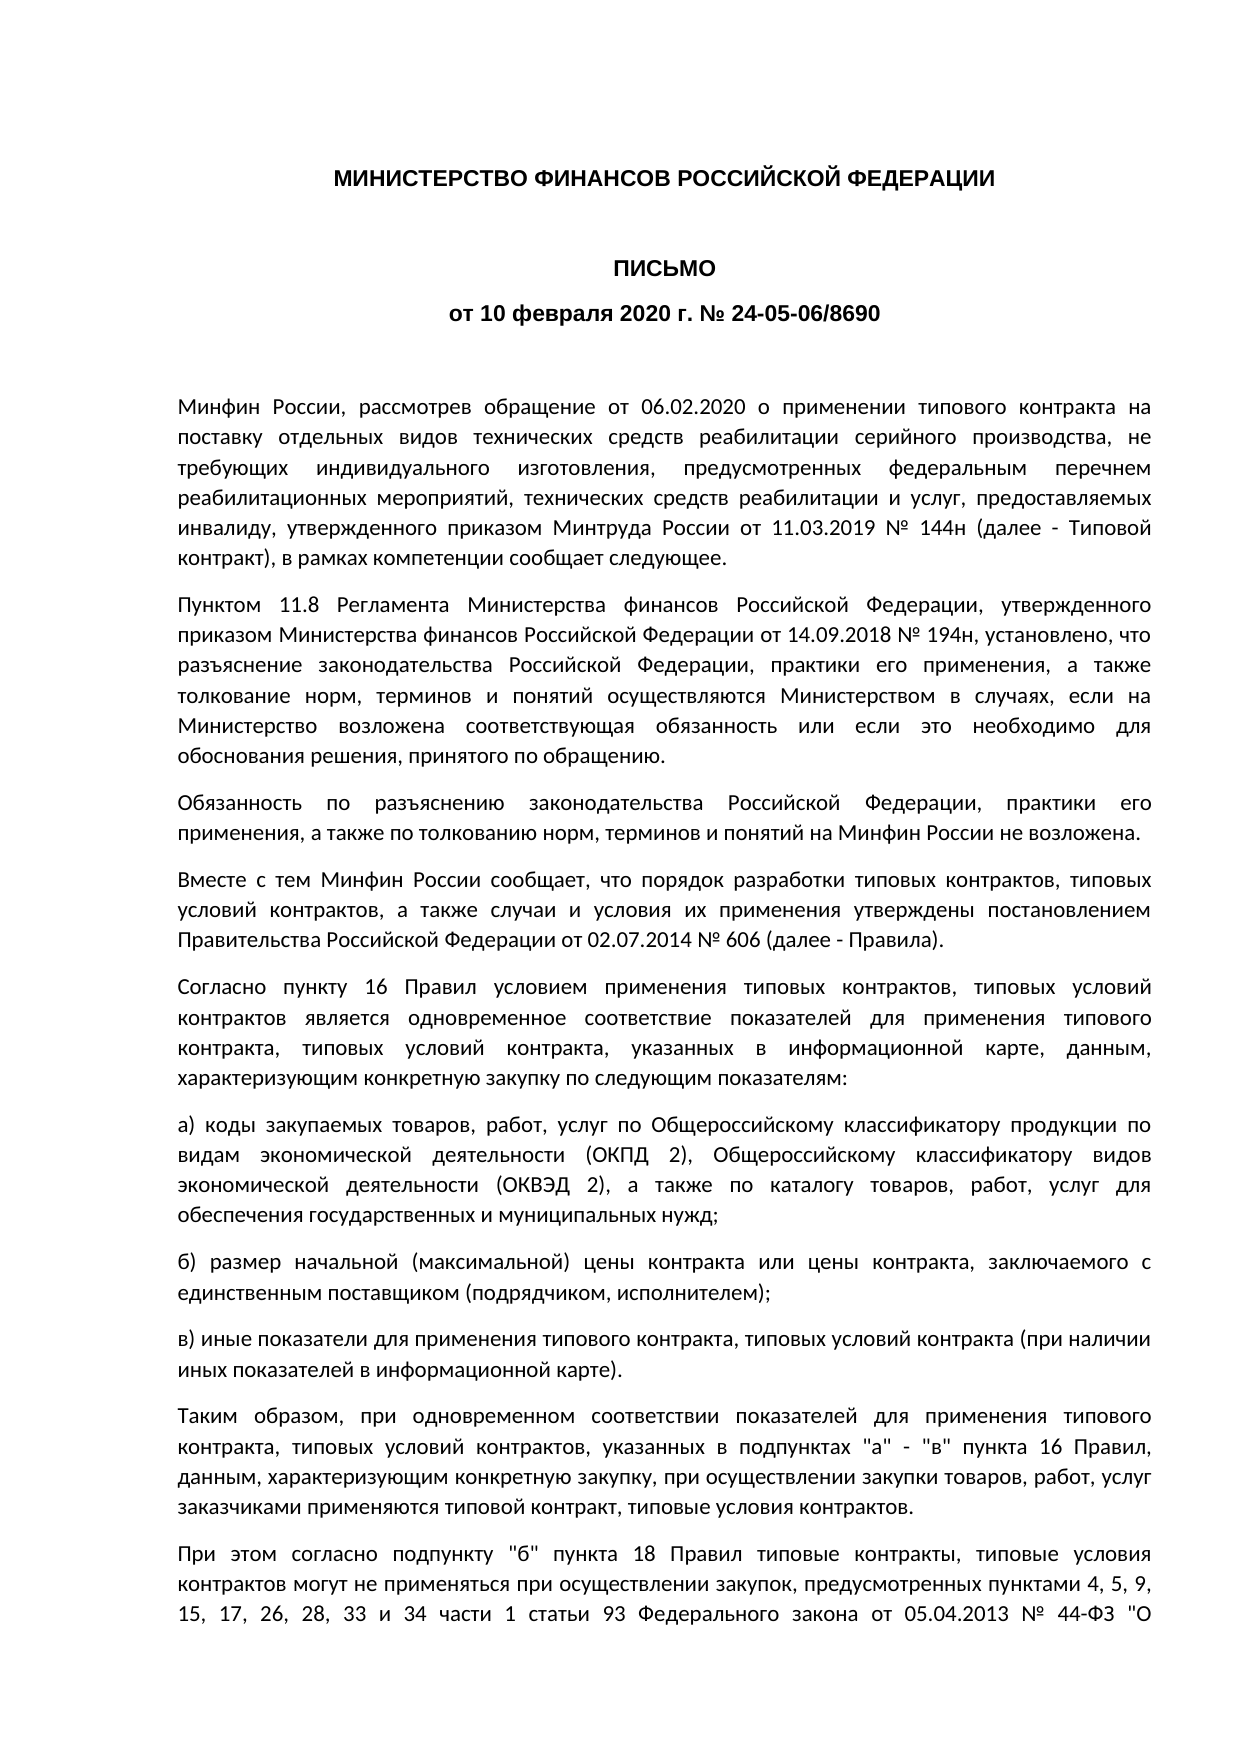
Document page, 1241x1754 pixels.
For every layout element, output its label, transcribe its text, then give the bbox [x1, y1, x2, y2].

text Согласно пункту 16 Правил условием применения типовых контрактов, типовых условий контрактов является одновременное соответствие показателей для применения типового контракта, типовых условий контракта, указанных в информационной карте, данным, характеризующим конкретную закупку по следующим показателям: [177, 972, 1152, 1091]
text Минфин России, рассмотрев обращение от 06.02.2020 о применении типового контракта на поставку отдельных видов технических средств реабилитации серийного производства, не требующих индивидуального изготовления, предусмотренных федеральным перечнем реабилитационных мероприятий, технических средств реабилитации и услуг, предоставляемых инвалиду, утвержденного приказом Минтруда России от 11.03.2019 № 144н (далее - Типовой контракт), в рамках компетенции сообщает следующее. [177, 392, 1152, 571]
text МИНИСТЕРСТВО ФИНАНСОВ РОССИЙСКОЙ ФЕДЕРАЦИИ [177, 165, 1152, 191]
text Таким образом, при одновременном соответствии показателей для применения типового контракта, типовых условий контрактов, указанных в подпунктах "а" - "в" пункта 16 Правил, данным, характеризующим конкретную закупку, при осуществлении закупки товаров, работ, услуг заказчиками применяются типовой контракт, типовые условия контрактов. [177, 1402, 1152, 1520]
text б) размер начальной (максимальной) цены контракта или цены контракта, заключаемого с единственным поставщиком (подрядчиком, исполнителем); [177, 1247, 1152, 1306]
text Обязанность по разъяснению законодательства Российской Федерации, практики его применения, а также по толкованию норм, терминов и понятий на Минфин России не возложена. [177, 788, 1152, 846]
text от 10 февраля 2020 г. № 24-05-06/8690 [177, 300, 1152, 327]
text ПИСЬМО [177, 255, 1152, 282]
text а) коды закупаемых товаров, работ, услуг по Общероссийскому классификатору продукции по видам экономической деятельности (ОКПД 2), Общероссийскому классификатору видов экономической деятельности (ОКВЭД 2), а также по каталогу товаров, работ, услуг для обеспечения государственных и муниципальных нужд; [177, 1110, 1152, 1229]
text Пунктом 11.8 Регламента Министерства финансов Российской Федерации, утвержденного приказом Министерства финансов Российской Федерации от 14.09.2018 № 194н, установлено, что разъяснение законодательства Российской Федерации, практики его применения, а также толкование норм, терминов и понятий осуществляются Министерством в случаях, если на Министерство возложена соответствующая обязанность или если это необходимо для обоснования решения, принятого по обращению. [177, 590, 1152, 769]
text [177, 1539, 1152, 1628]
text в) иные показатели для применения типового контракта, типовых условий контракта (при наличии иных показателей в информационной карте). [177, 1324, 1152, 1383]
text Вместе с тем Минфин России сообщает, что порядок разработки типовых контрактов, типовых условий контрактов, а также случаи и условия их применения утверждены постановлением Правительства Российской Федерации от 02.07.2014 № 606 (далее - Правила). [177, 865, 1152, 954]
